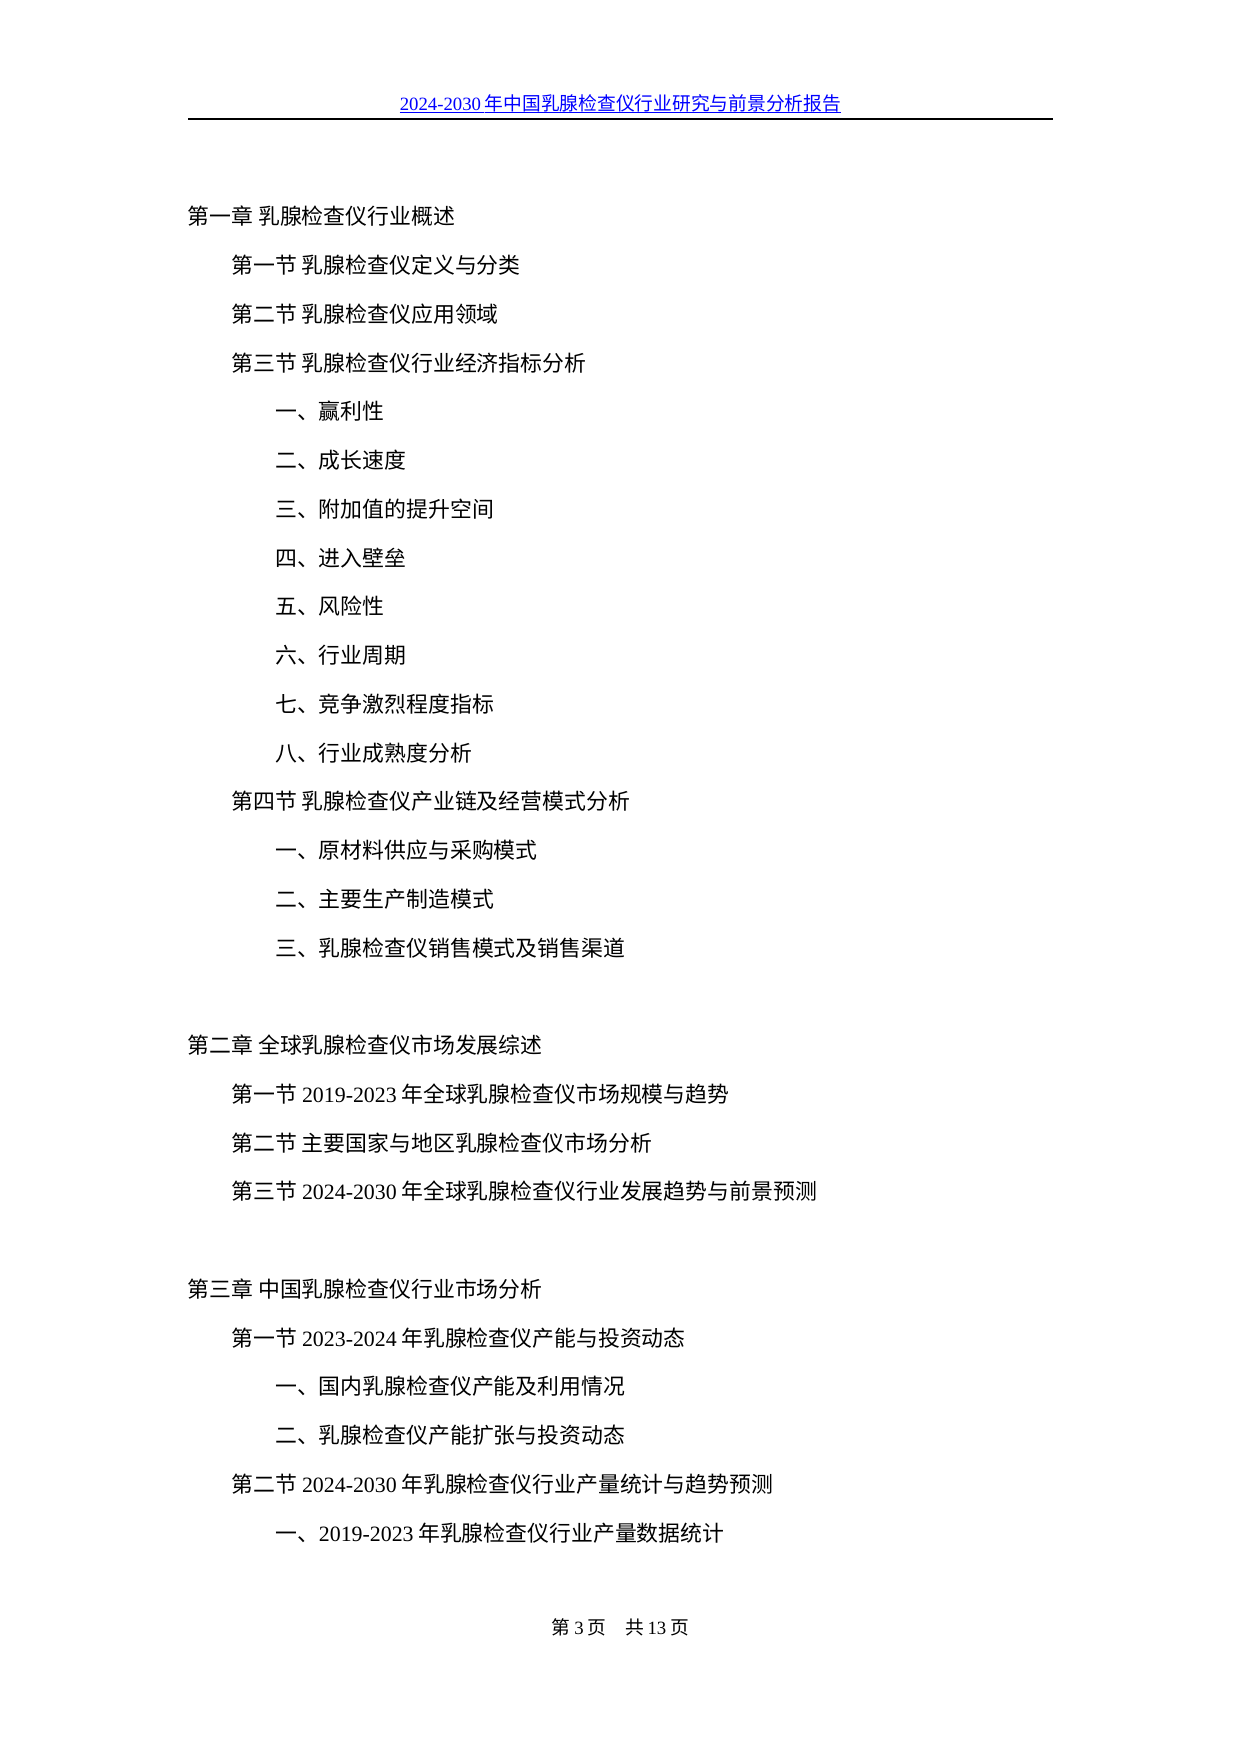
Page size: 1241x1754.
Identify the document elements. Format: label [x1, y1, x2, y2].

text [187, 150, 1053, 1548]
